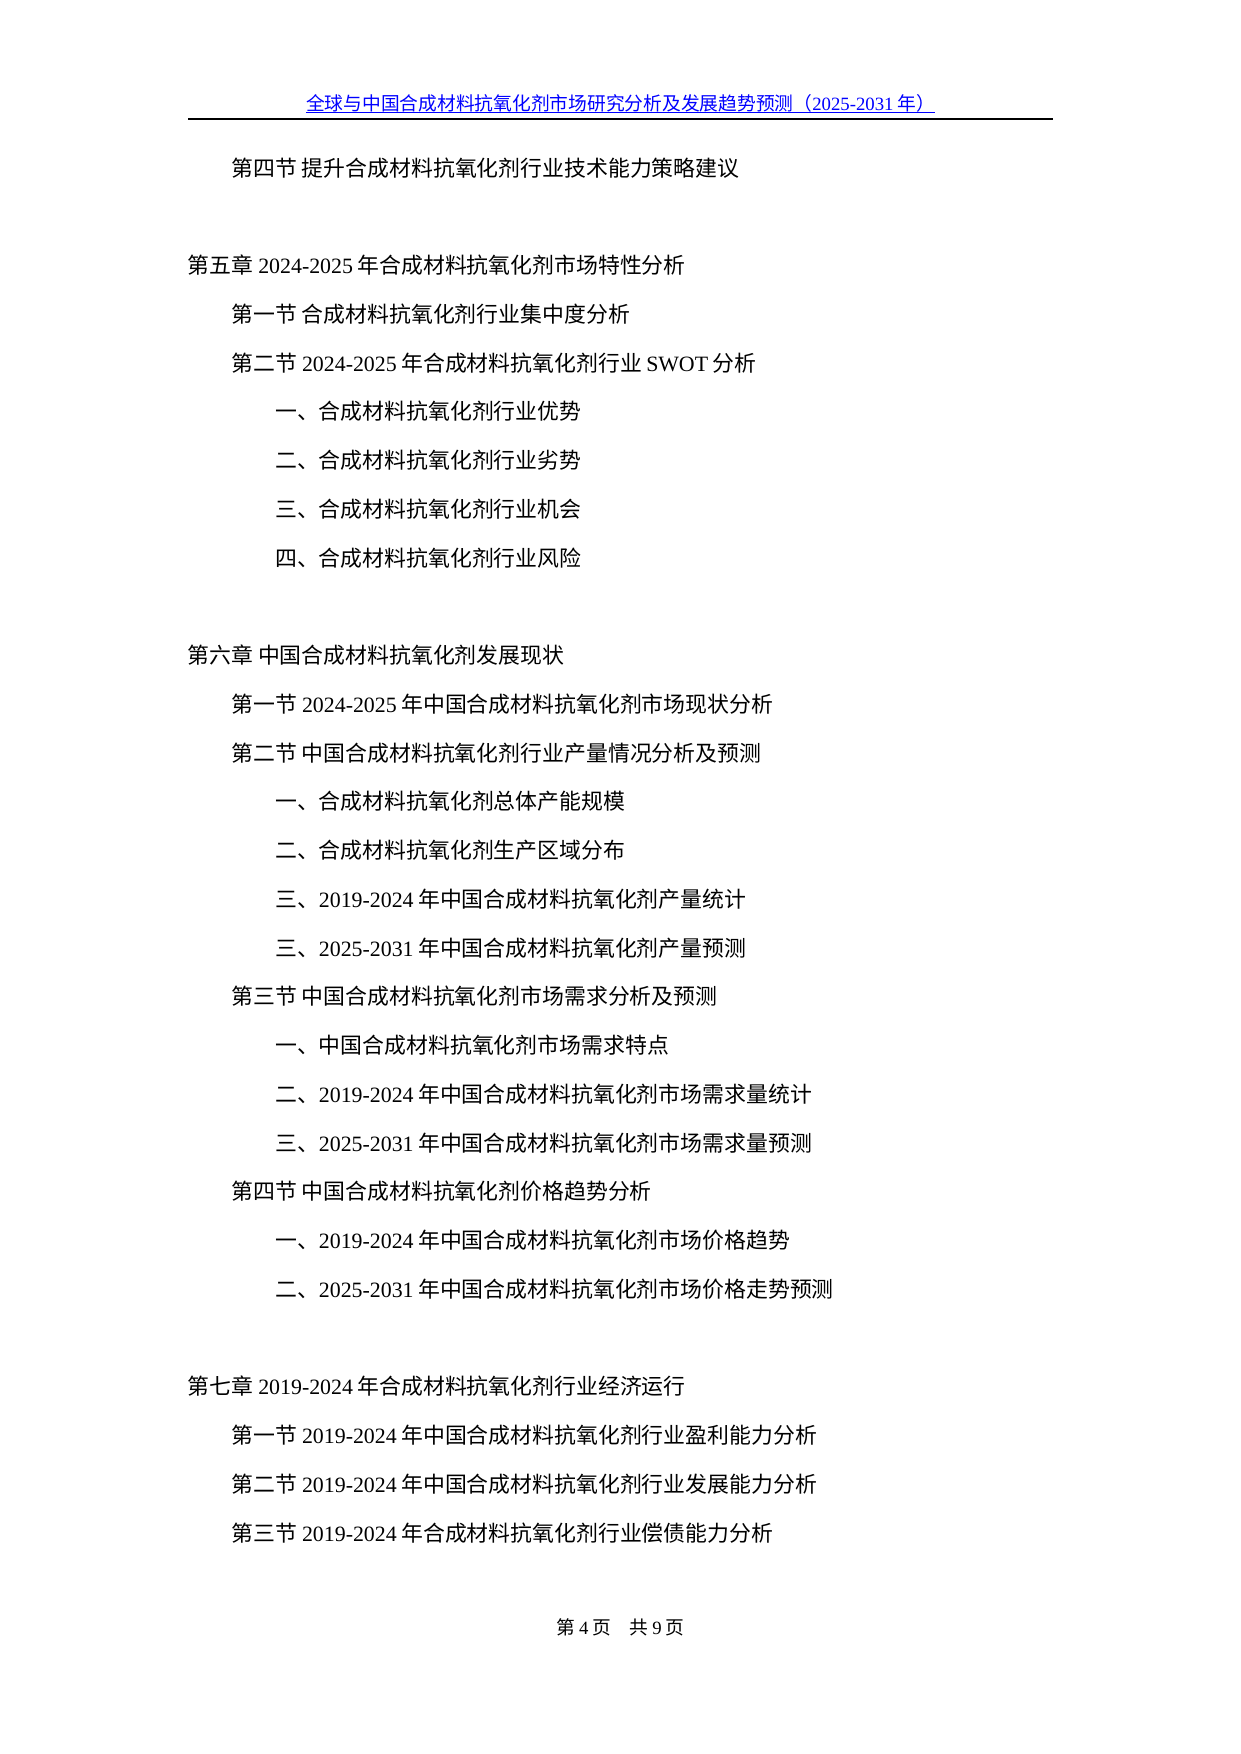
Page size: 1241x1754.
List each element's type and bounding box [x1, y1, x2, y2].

text [187, 150, 1053, 1548]
